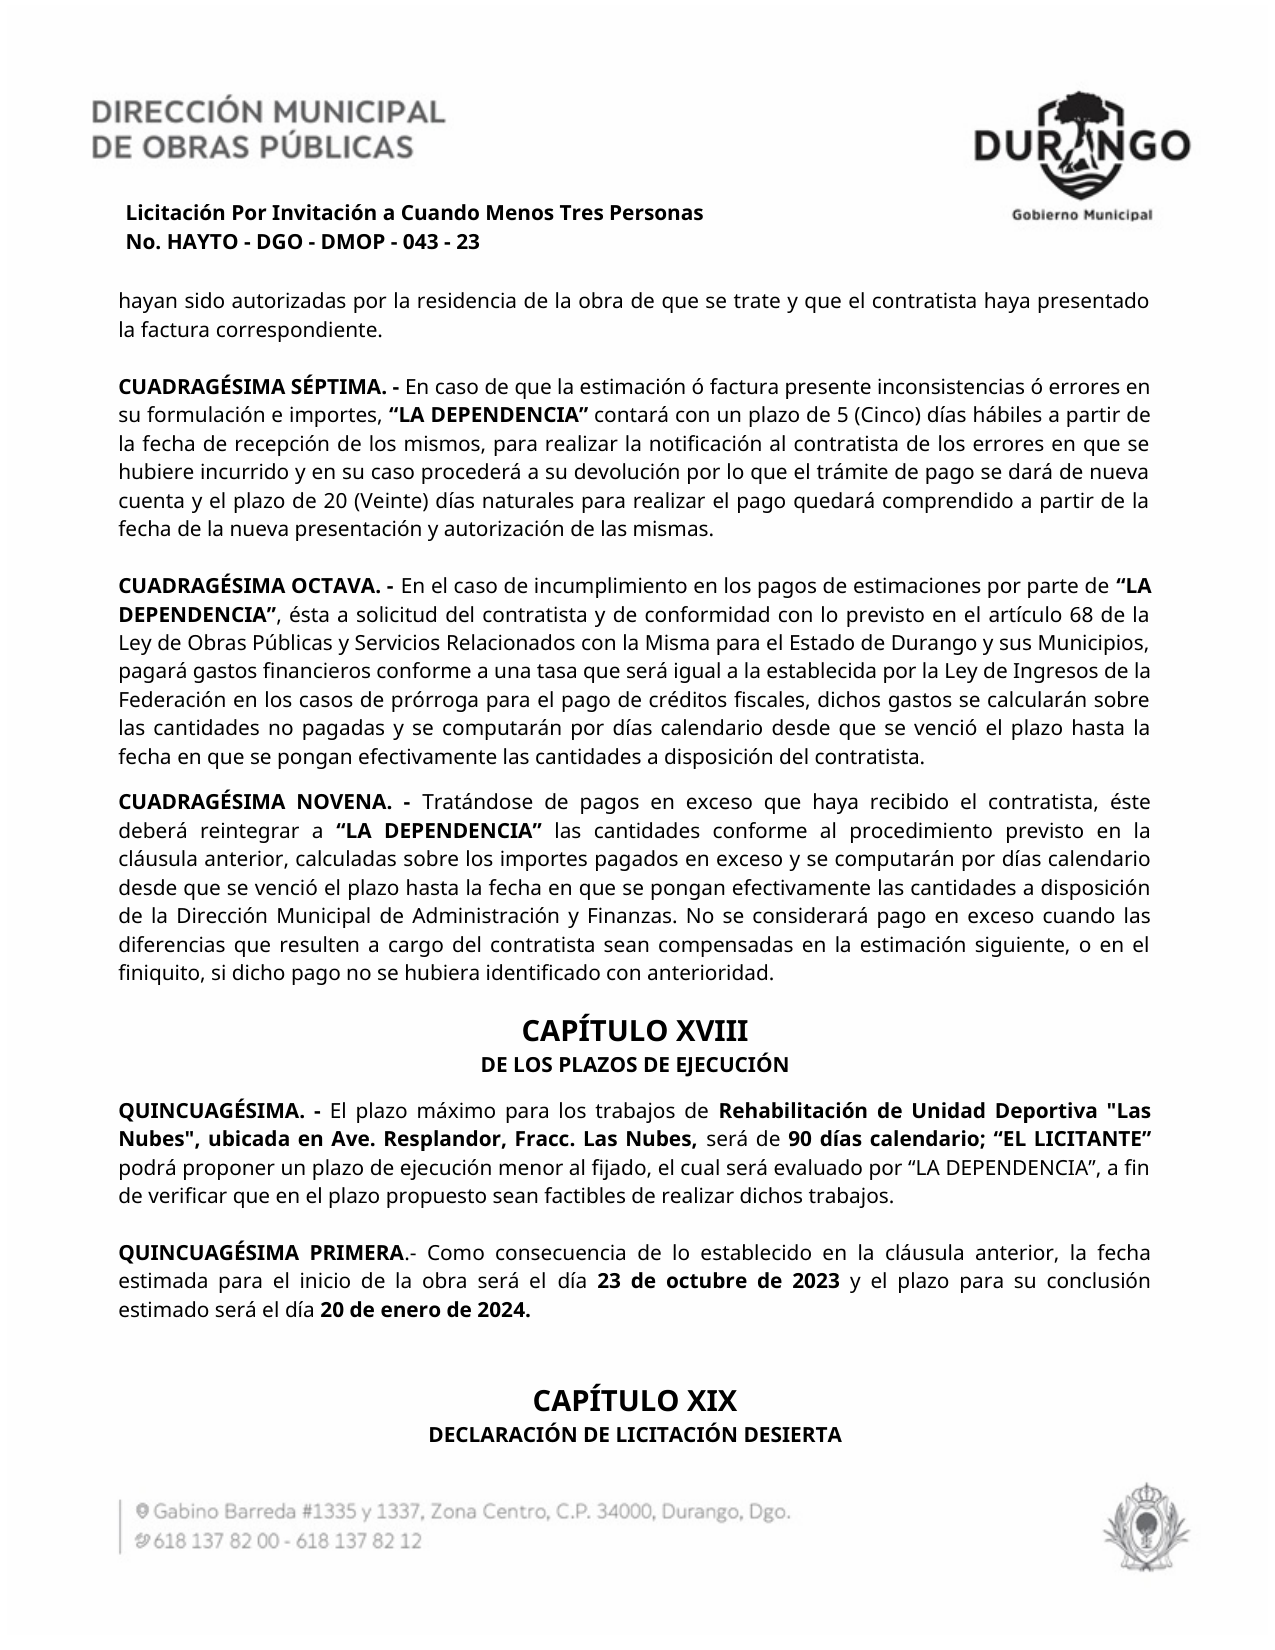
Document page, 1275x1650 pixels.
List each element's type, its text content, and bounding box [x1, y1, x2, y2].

text CAPÍTULO XIX [118, 1380, 1152, 1420]
subtitle CAPÍTULO XVIII [118, 1011, 1152, 1050]
text QUINCUAGÉSIMA. - El plazo máximo para los trabajos de Rehabilitación de Unidad Deportiva "Las Nubes", ubicada en Ave. Resplandor, Fracc. Las Nubes, será de 90 días calendario; “EL LICITANTE” podrá proponer un plazo de ejecución menor al fijado, el cual será evaluado por “LA DEPENDENCIA”, a fin de verificar que en el plazo propuesto sean factibles de realizar dichos trabajos. [118, 1096, 1152, 1209]
text CUADRAGÉSIMA OCTAVA. - En el caso de incumplimiento en los pagos de estimaciones por parte de “LA DEPENDENCIA”, ésta a solicitud del contratista y de conformidad con lo previsto en el artículo 68 de la Ley de Obras Públicas y Servicios Relacionados con la Misma para el Estado de Durango y sus Municipios, pagará gastos financieros conforme a una tasa que será igual a la establecida por la Ley de Ingresos de la Federación en los casos de prórroga para el pago de créditos fiscales, dichos gastos se calcularán sobre las cantidades no pagadas y se computarán por días calendario desde que se venció el plazo hasta la fecha en que se pongan efectivamente las cantidades a disposición del contratista. [118, 571, 1152, 770]
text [118, 287, 1152, 343]
text DECLARACIÓN DE LICITACIÓN DESIERTA [118, 1420, 1152, 1448]
text DE LOS PLAZOS DE EJECUCIÓN [118, 1050, 1152, 1079]
text CUADRAGÉSIMA SÉPTIMA. - En caso de que la estimación ó factura presente inconsistencias ó errores en su formulación e importes, “LA DEPENDENCIA” contará con un plazo de 5 (Cinco) días hábiles a partir de la fecha de recepción de los mismos, para realizar la notificación al contratista de los errores en que se hubiere incurrido y en su caso procederá a su devolución por lo que el trámite de pago se dará de nueva cuenta y el plazo de 20 (Veinte) días naturales para realizar el pago quedará comprendido a partir de la fecha de la nueva presentación y autorización de las mismas. [118, 372, 1152, 543]
text QUINCUAGÉSIMA PRIMERA.- Como consecuencia de lo establecido en la cláusula anterior, la fecha estimada para el inicio de la obra será el día 23 de octubre de 2023 y el plazo para su conclusión estimado será el día 20 de enero de 2024. [118, 1238, 1152, 1323]
picture [7, 5, 1269, 1635]
text CUADRAGÉSIMA NOVENA. - Tratándose de pagos en exceso que haya recibido el contratista, éste deberá reintegrar a “LA DEPENDENCIA” las cantidades conforme al procedimiento previsto en la cláusula anterior, calculadas sobre los importes pagados en exceso y se computarán por días calendario desde que se venció el plazo hasta la fecha en que se pongan efectivamente las cantidades a disposición de la Dirección Municipal de Administración y Finanzas. No se considerará pago en exceso cuando las diferencias que resulten a cargo del contratista sean compensadas en la estimación siguiente, o en el finiquito, si dicho pago no se hubiera identificado con anterioridad. [118, 787, 1152, 987]
